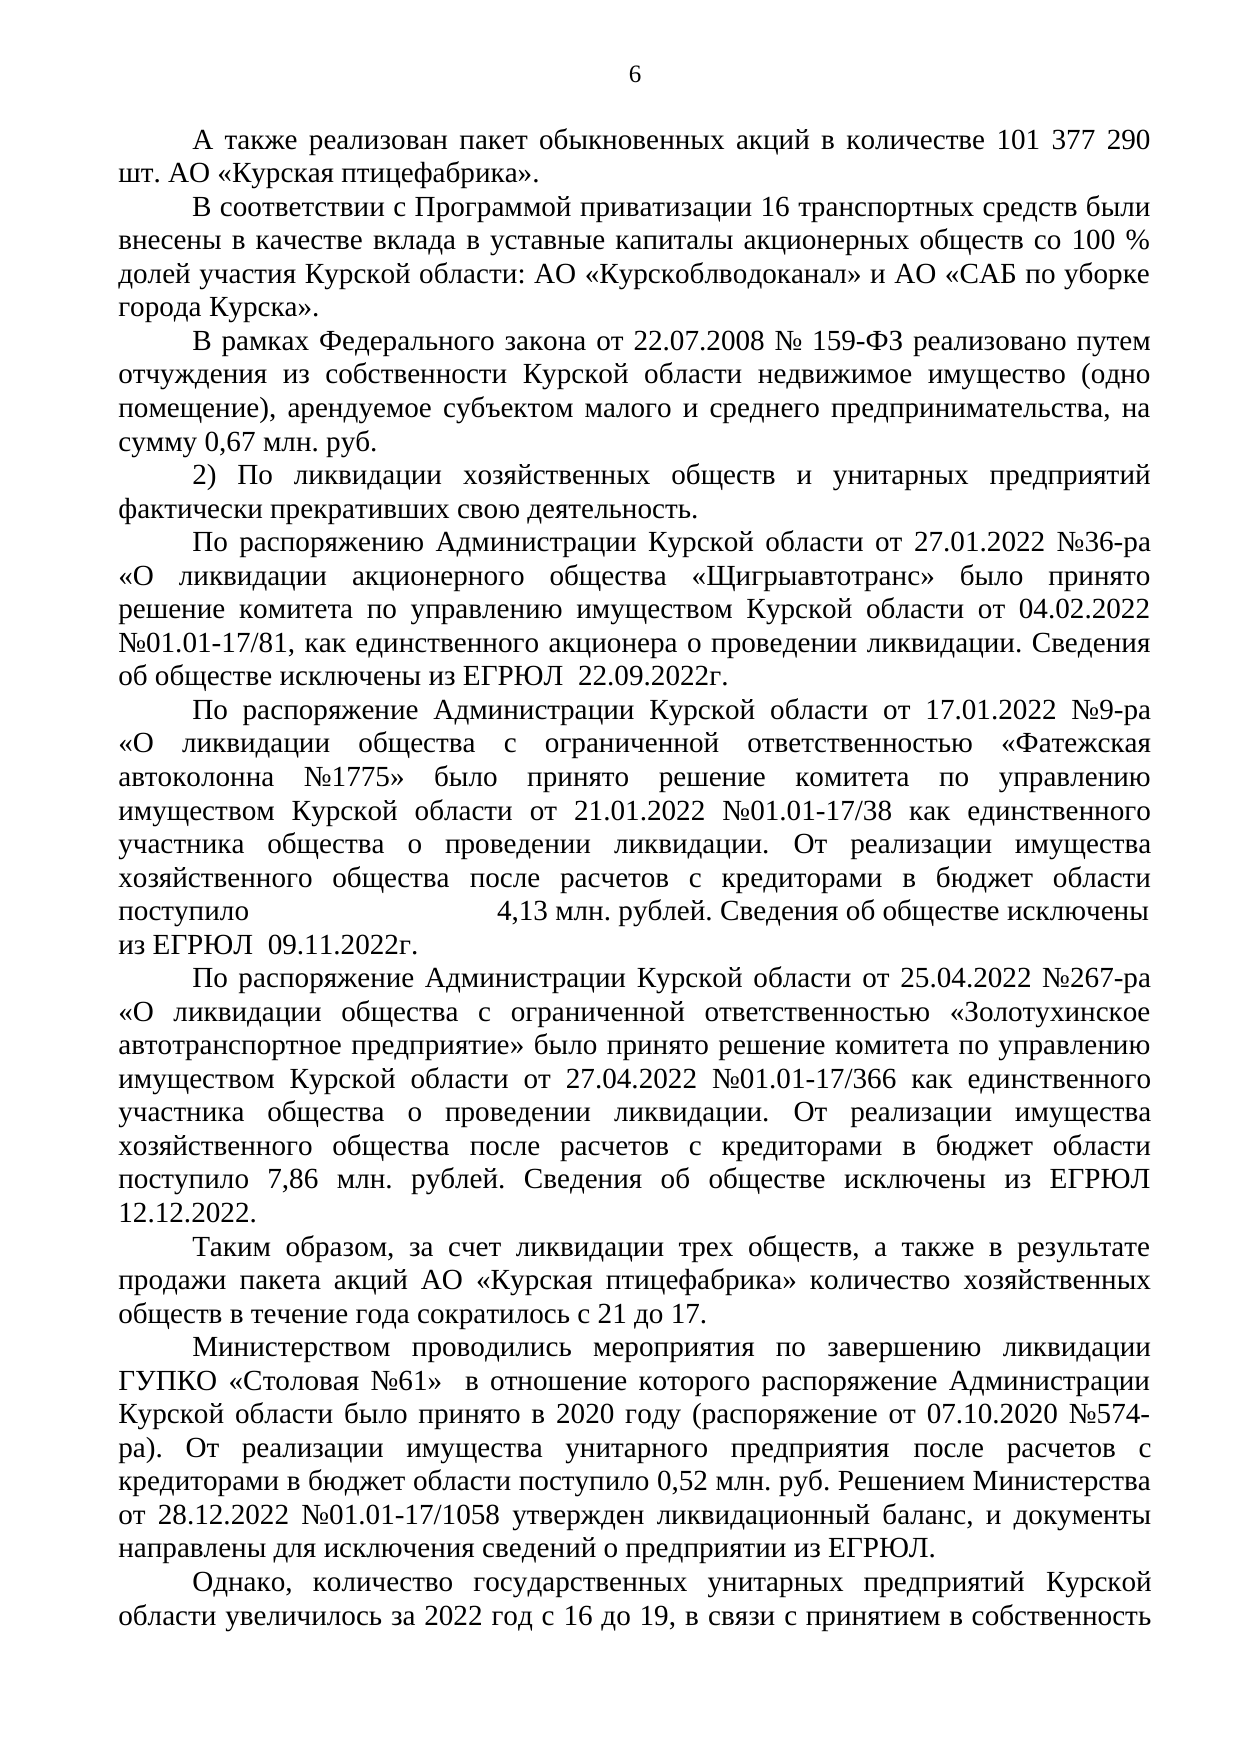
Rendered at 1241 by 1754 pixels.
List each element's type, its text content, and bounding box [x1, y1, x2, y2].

text В рамках Федерального закона от 22.07.2008 № 159-ФЗ реализовано путем отчуждения из собственности Курской области недвижимое имущество (одно помещение), арендуемое субъектом малого и среднего предпринимательства, на сумму 0,67 млн. руб. [118, 323, 1152, 457]
text 2) По ликвидации хозяйственных обществ и унитарных предприятий фактически прекративших свою деятельность. [118, 457, 1152, 524]
text По распоряжению Администрации Курской области от 27.01.2022 №36-ра «О ликвидации акционерного общества «Щигрыавтотранс» было принято решение комитета по управлению имуществом Курской области от 04.02.2022 №01.01-17/81, как единственного акционера о проведении ликвидации. Сведения об обществе исключены из ЕГРЮЛ 22.09.2022г. [118, 524, 1152, 692]
text В соответствии с Программой приватизации 16 транспортных средств были внесены в качестве вклада в уставные капиталы акционерных обществ со 100 % долей участия Курской области: АО «Курскоблводоканал» и АО «САБ по уборке города Курска». [118, 189, 1152, 323]
text Таким образом, за счет ликвидации трех обществ, а также в результате продажи пакета акций АО «Курская птицефабрика» количество хозяйственных обществ в течение года сократилось с 21 до 17. [118, 1229, 1152, 1329]
text По распоряжение Администрации Курской области от 17.01.2022 №9-ра «О ликвидации общества с ограниченной ответственностью «Фатежская автоколонна №1775» было принято решение комитета по управлению имуществом Курской области от 21.01.2022 №01.01-17/38 как единственного участника общества о проведении ликвидации. От реализации имущества хозяйственного общества после расчетов с кредиторами в бюджет области поступило 4,13 млн. рублей. Сведения об обществе исключены из ЕГРЮЛ 09.11.2022г. [118, 692, 1152, 960]
text А также реализован пакет обыкновенных акций в количестве 101 377 290 шт. АО «Курская птицефабрика». [118, 122, 1152, 189]
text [118, 1564, 1152, 1631]
text Министерством проводились мероприятия по завершению ликвидации ГУПКО «Столовая №61» в отношение которого распоряжение Администрации Курской области было принято в 2020 году (распоряжение от 07.10.2020 №574-pa). От реализации имущества унитарного предприятия после расчетов с кредиторами в бюджет области поступило 0,52 млн. руб. Решением Министерства от 28.12.2022 №01.01-17/1058 утвержден ликвидационный баланс, и документы направлены для исключения сведений о предприятии из ЕГРЮЛ. [118, 1329, 1152, 1564]
text По распоряжение Администрации Курской области от 25.04.2022 №267-ра «О ликвидации общества с ограниченной ответственностью «Золотухинское автотранспортное предприятие» было принято решение комитета по управлению имуществом Курской области от 27.04.2022 №01.01-17/366 как единственного участника общества о проведении ликвидации. От реализации имущества хозяйственного общества после расчетов с кредиторами в бюджет области поступило 7,86 млн. рублей. Сведения об обществе исключены из ЕГРЮЛ 12.12.2022. [118, 960, 1152, 1229]
